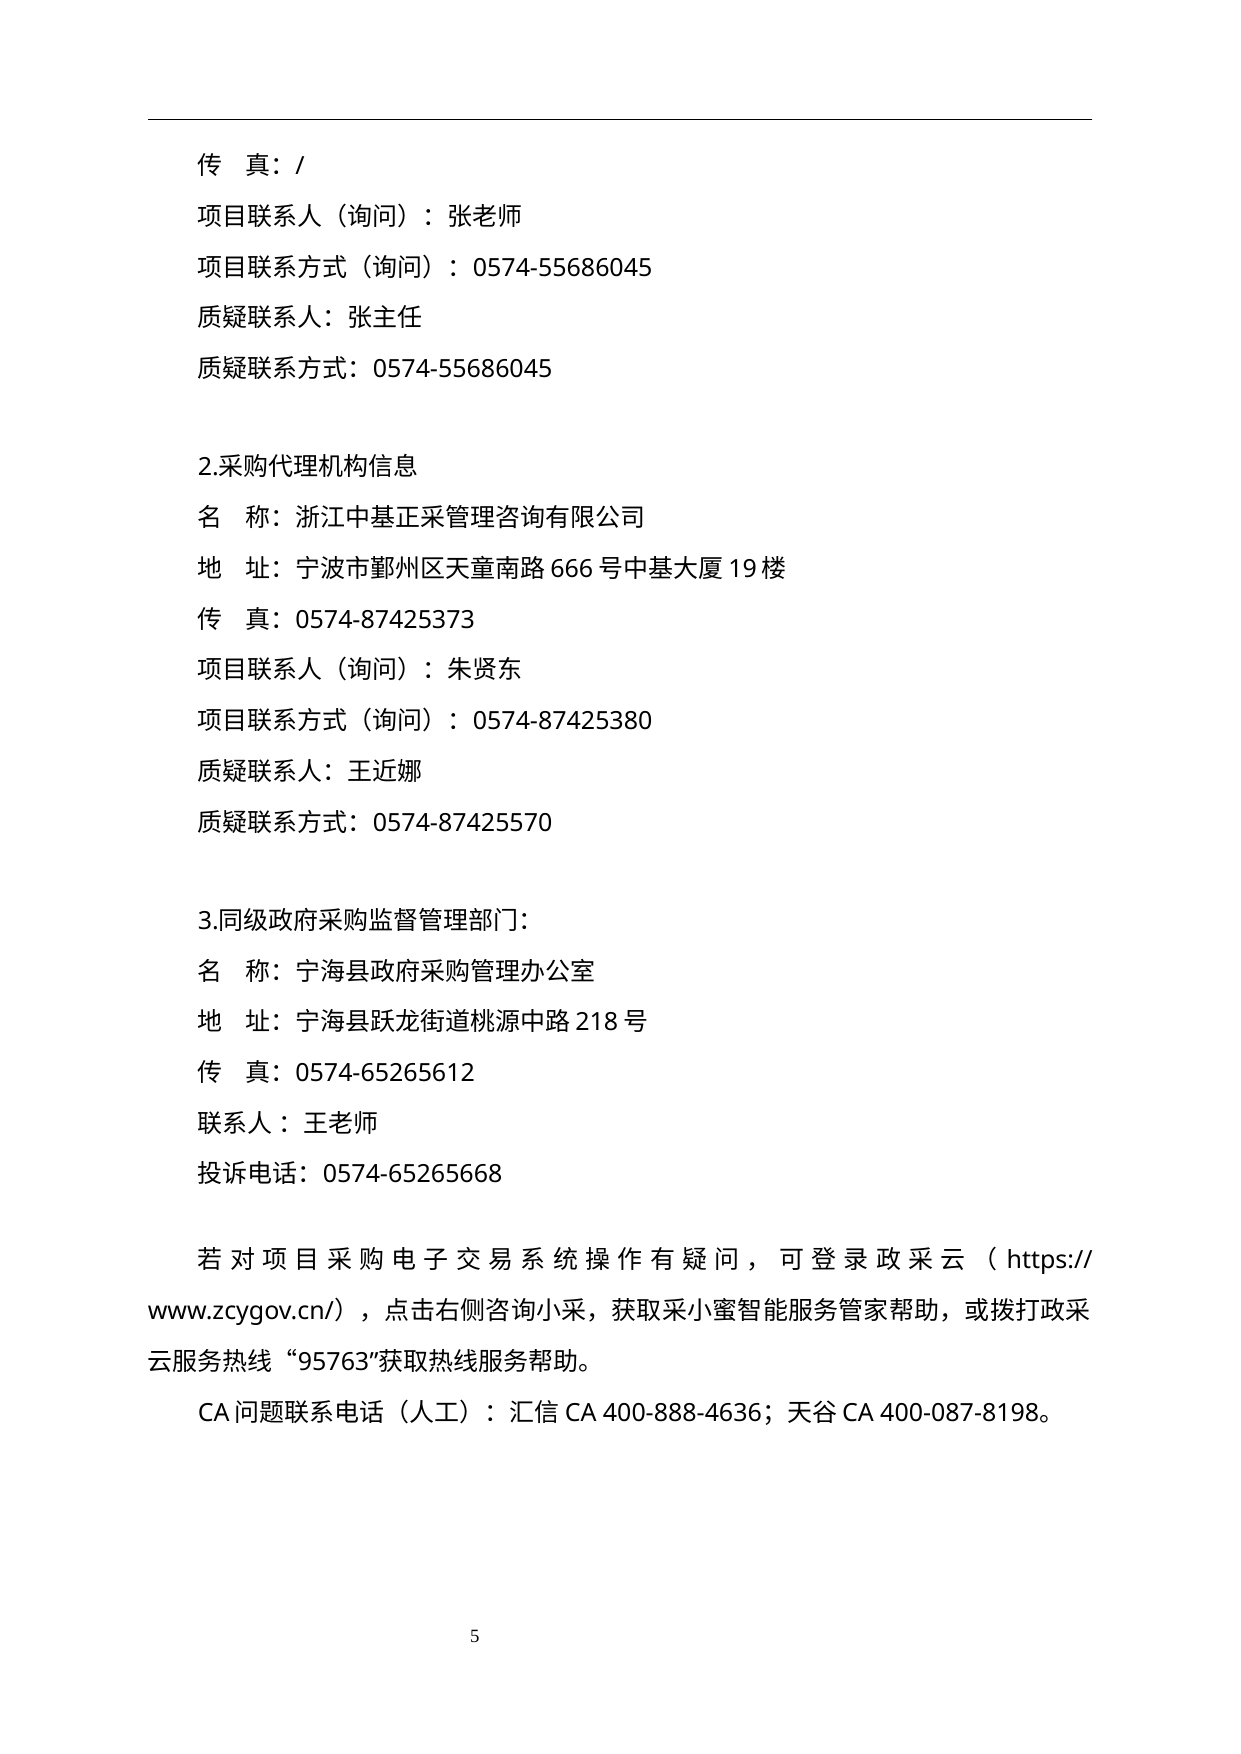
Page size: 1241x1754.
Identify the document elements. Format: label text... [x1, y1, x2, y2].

text 质疑联系人：王近娜 [148, 751, 1092, 787]
text 项目联系方式（询问）：0574-55686045 [148, 247, 1092, 283]
text 投诉电话：0574-65265668 [148, 1154, 1092, 1190]
text 质疑联系方式：0574-55686045 [148, 348, 1092, 385]
text 若对项目采购电子交易系统操作有疑问，可登录政采云（https://www.zcygov.cn/），点击右侧咨询小采，获取采小蜜智能服务管家帮助，或拨打政采云服务热线“95763”获取热线服务帮助。 [148, 1240, 1092, 1378]
text CA问题联系电话（人工）：汇信CA 400-888-4636；天谷CA 400-087-8198。 [148, 1392, 1092, 1428]
text 传 真：0574-65265612 [148, 1052, 1092, 1089]
text 质疑联系人：张主任 [148, 298, 1092, 334]
text 2.采购代理机构信息 [148, 447, 1092, 483]
text 传 真：0574-87425373 [148, 599, 1092, 635]
text 项目联系人（询问）：朱贤东 [148, 650, 1092, 686]
text 联系人 ：王老师 [148, 1103, 1092, 1139]
text 地 址：宁海县跃龙街道桃源中路218号 [148, 1002, 1092, 1038]
text 名 称：浙江中基正采管理咨询有限公司 [148, 498, 1092, 534]
text 名 称：宁海县政府采购管理办公室 [148, 951, 1092, 987]
text 传 真：/ [148, 146, 1092, 182]
text 质疑联系方式：0574-87425570 [148, 802, 1092, 838]
text 项目联系人（询问）：张老师 [148, 196, 1092, 233]
text 项目联系方式（询问）：0574-87425380 [148, 701, 1092, 737]
text 3.同级政府采购监督管理部门： [148, 900, 1092, 937]
text 地 址：宁波市鄞州区天童南路666号中基大厦19楼 [148, 548, 1092, 584]
